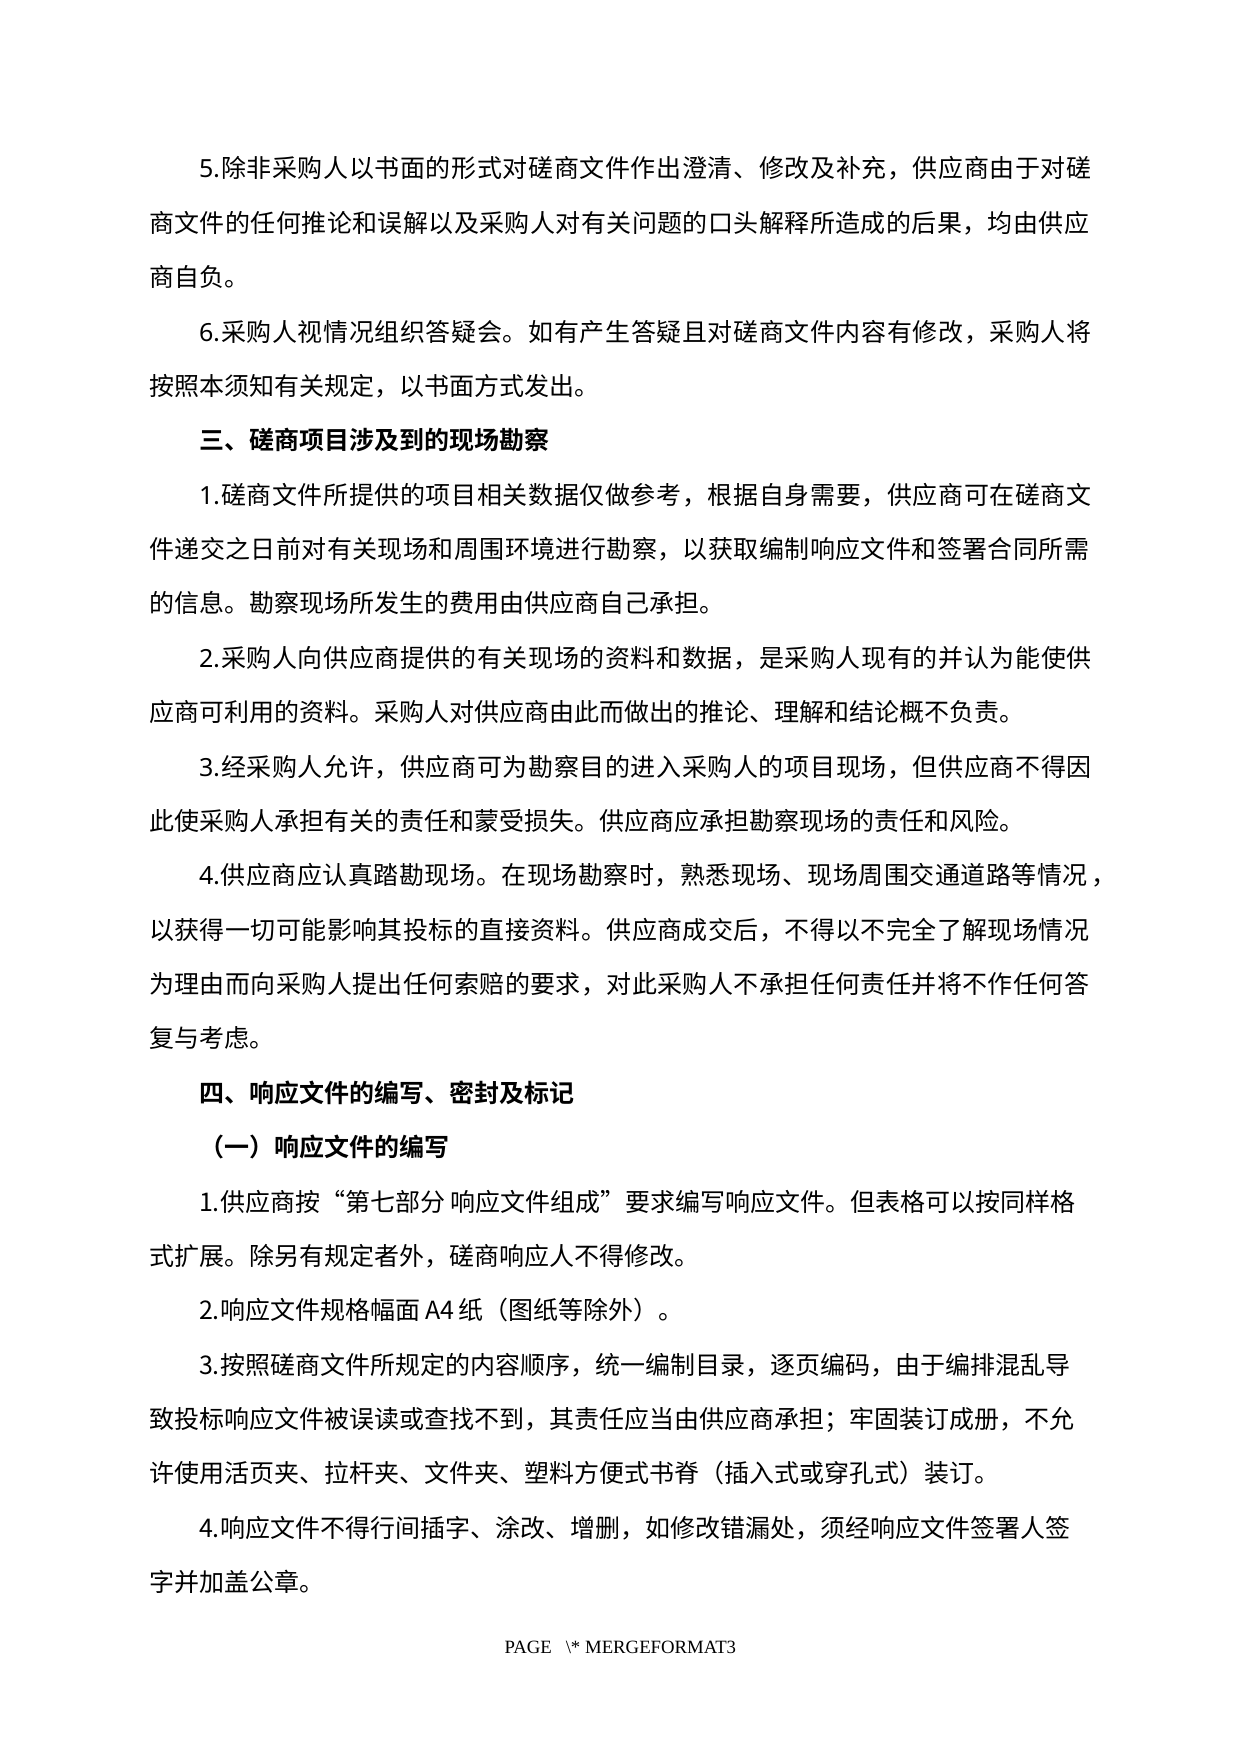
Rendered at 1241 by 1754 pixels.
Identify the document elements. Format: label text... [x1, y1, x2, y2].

text 3.经采购人允许，供应商可为勘察目的进入采购人的项目现场，但供应商不得因此使采购人承担有关的责任和蒙受损失。供应商应承担勘察现场的责任和风险。 [149, 747, 1091, 838]
text 5.除非采购人以书面的形式对磋商文件作出澄清、修改及补充，供应商由于对磋商文件的任何推论和误解以及采购人对有关问题的口头解释所造成的后果，均由供应商自负。 [149, 149, 1091, 294]
text 6.采购人视情况组织答疑会。如有产生答疑且对磋商文件内容有修改，采购人将按照本须知有关规定，以书面方式发出。 [149, 312, 1091, 403]
text 1.磋商文件所提供的项目相关数据仅做参考，根据自身需要，供应商可在磋商文件递交之日前对有关现场和周围环境进行勘察，以获取编制响应文件和签署合同所需的信息。勘察现场所发生的费用由供应商自己承担。 [149, 475, 1091, 620]
text 1.供应商按“第七部分 响应文件组成”要求编写响应文件。但表格可以按同样格式扩展。除另有规定者外，磋商响应人不得修改。 [149, 1182, 1091, 1273]
text （一）响应文件的编写 [149, 1128, 1091, 1164]
text 三、磋商项目涉及到的现场勘察 [149, 421, 1091, 457]
text 2.响应文件规格幅面A4纸（图纸等除外）。 [149, 1291, 1091, 1327]
text 4.响应文件不得行间插字、涂改、增删，如修改错漏处，须经响应文件签署人签字并加盖公章。 [149, 1508, 1091, 1599]
text 4.供应商应认真踏勘现场。在现场勘察时，熟悉现场、现场周围交通道路等情况，以获得一切可能影响其投标的直接资料。供应商成交后，不得以不完全了解现场情况为理由而向采购人提出任何索赔的要求，对此采购人不承担任何责任并将不作任何答复与考虑。 [149, 856, 1091, 1055]
text 3.按照磋商文件所规定的内容顺序，统一编制目录，逐页编码，由于编排混乱导致投标响应文件被误读或查找不到，其责任应当由供应商承担；牢固装订成册，不允许使用活页夹、拉杆夹、文件夹、塑料方便式书脊（插入式或穿孔式）装订。 [149, 1345, 1091, 1490]
text 2.采购人向供应商提供的有关现场的资料和数据，是采购人现有的并认为能使供应商可利用的资料。采购人对供应商由此而做出的推论、理解和结论概不负责。 [149, 638, 1091, 729]
text 四、响应文件的编写、密封及标记 [149, 1073, 1091, 1109]
